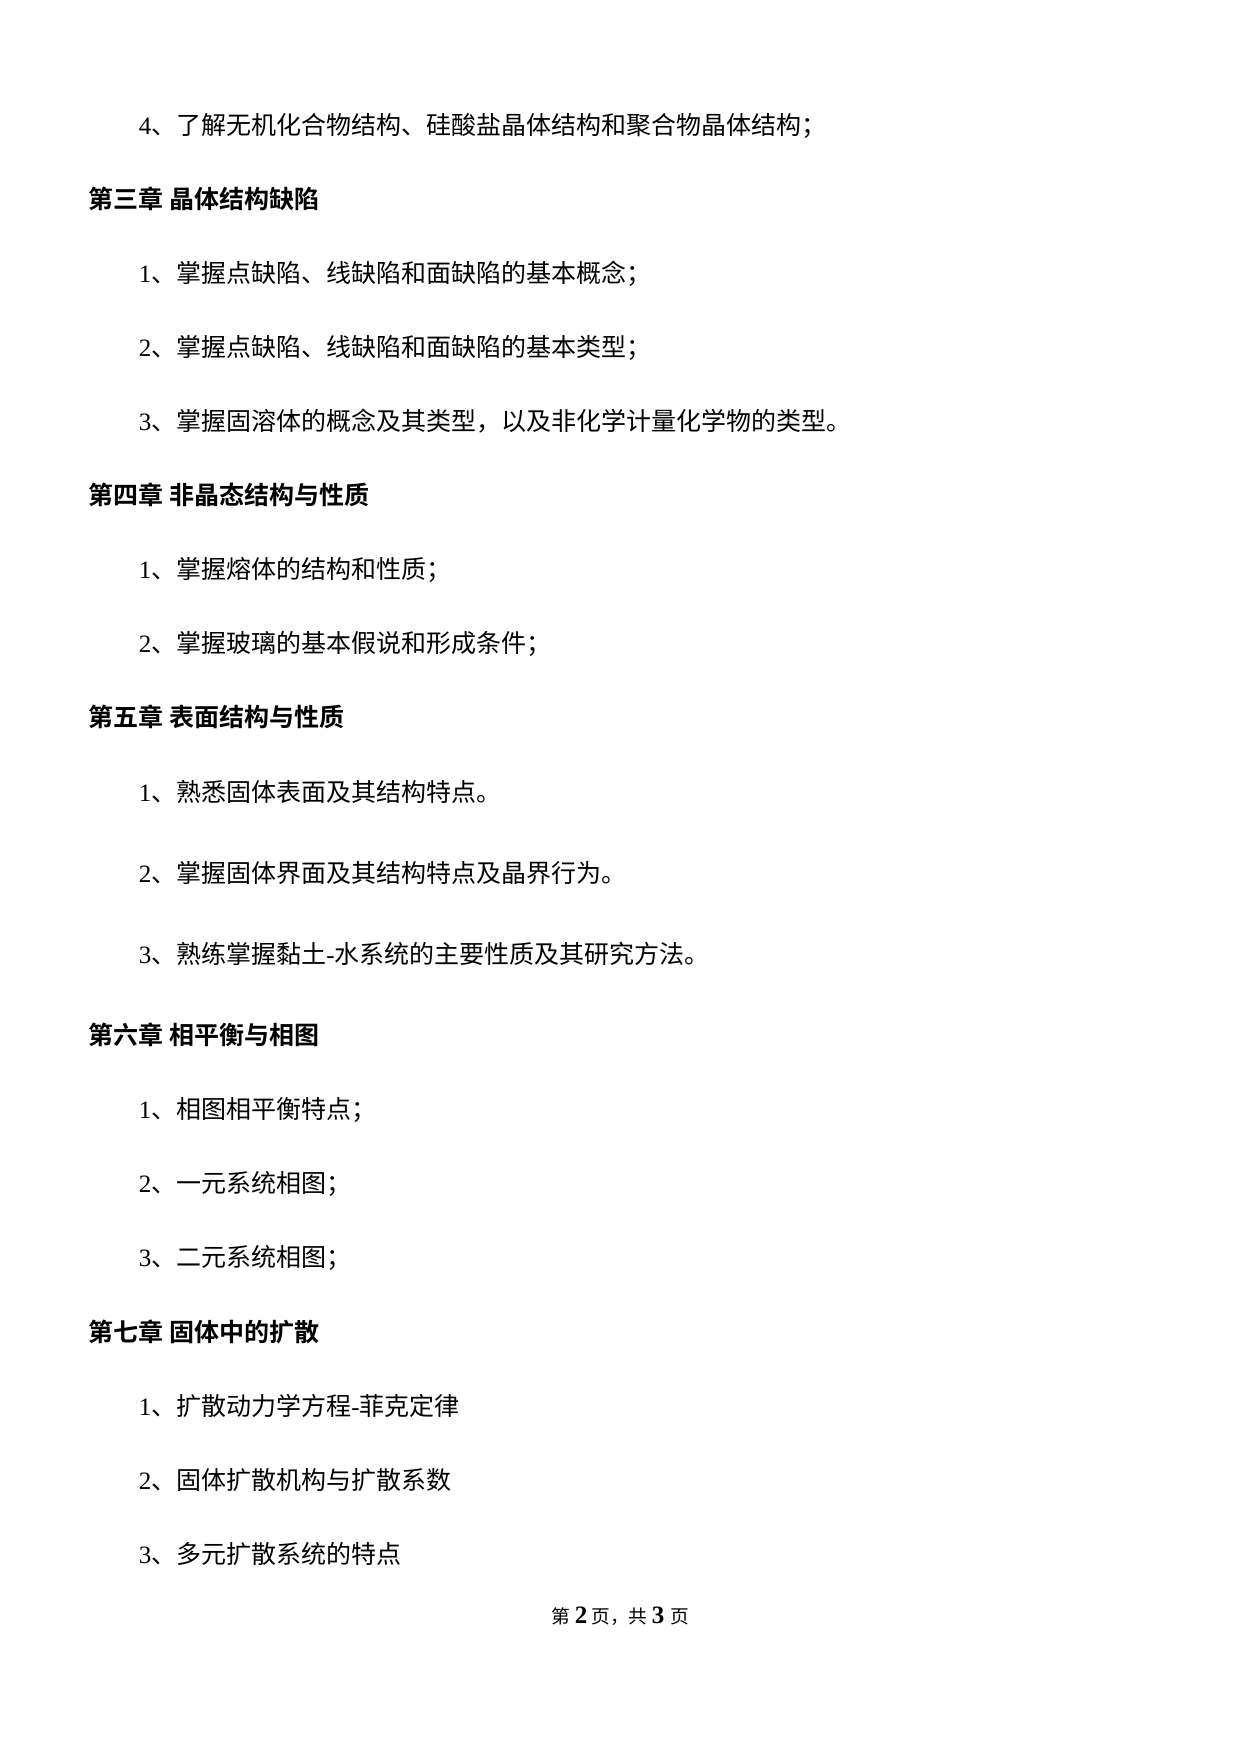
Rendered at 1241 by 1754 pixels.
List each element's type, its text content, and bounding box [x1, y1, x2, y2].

text 2、固体扩散机构与扩散系数 [89, 1446, 1152, 1511]
text 2、掌握玻璃的基本假说和形成条件； [89, 609, 1152, 674]
text 第五章 表面结构与性质 [89, 683, 1152, 748]
text 3、熟练掌握黏土-水系统的主要性质及其研究方法。 [89, 920, 1152, 985]
text 1、掌握熔体的结构和性质； [89, 535, 1152, 600]
list 第四章 非晶态结构与性质 [89, 461, 1152, 526]
text 3、掌握固溶体的概念及其类型，以及非化学计量化学物的类型。 [89, 387, 1152, 452]
text 2、一元系统相图； [89, 1149, 1152, 1214]
text 1、扩散动力学方程-菲克定律 [89, 1372, 1152, 1437]
text 1、相图相平衡特点； [89, 1075, 1152, 1140]
list 第三章 晶体结构缺陷 [89, 165, 1152, 230]
text 3、二元系统相图； [89, 1223, 1152, 1288]
text 3、多元扩散系统的特点 [89, 1520, 1152, 1585]
text 2、掌握固体界面及其结构特点及晶界行为。 [89, 839, 1152, 904]
text 4、了解无机化合物结构、硅酸盐晶体结构和聚合物晶体结构； [89, 91, 1152, 156]
text 1、熟悉固体表面及其结构特点。 [89, 758, 1152, 823]
list 第六章 相平衡与相图 [89, 1001, 1152, 1066]
list 第七章 固体中的扩散 [89, 1298, 1152, 1363]
text 1、掌握点缺陷、线缺陷和面缺陷的基本概念； [89, 239, 1152, 304]
text 2、掌握点缺陷、线缺陷和面缺陷的基本类型； [89, 313, 1152, 378]
